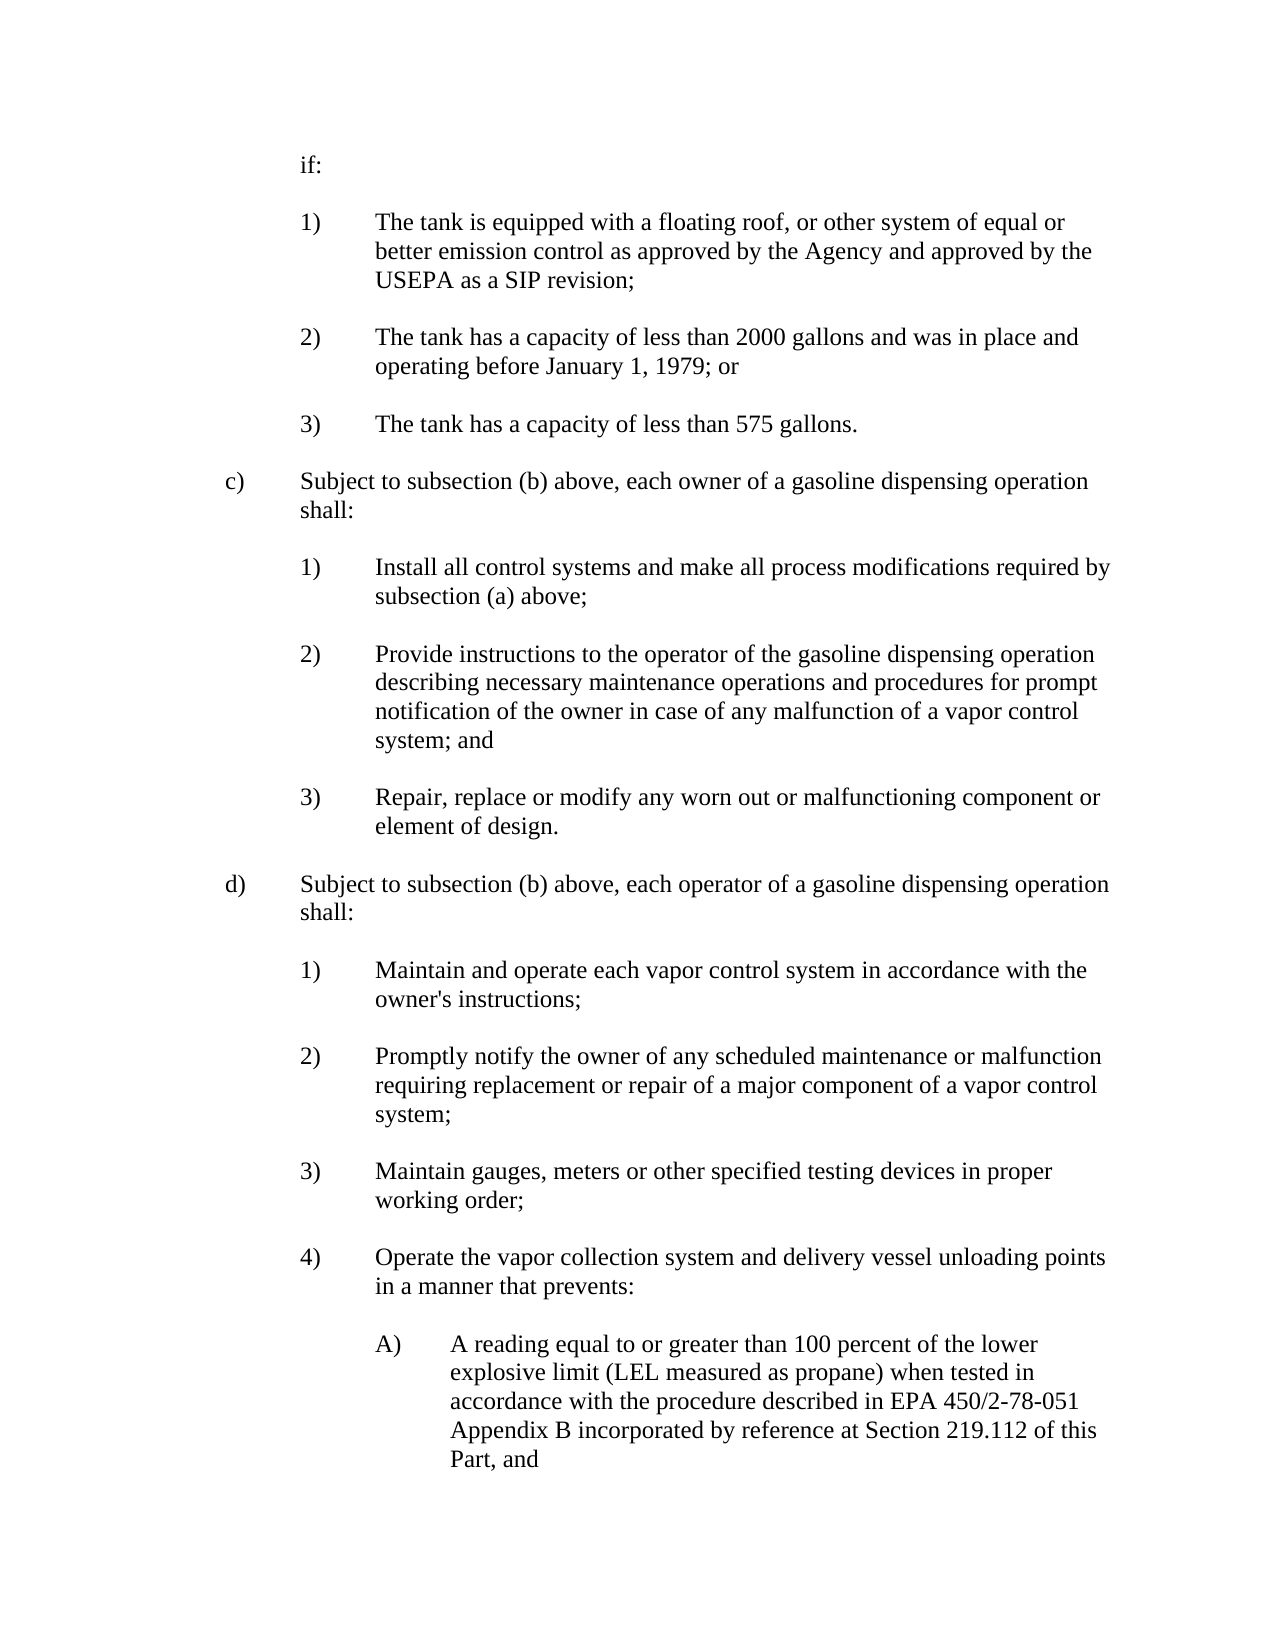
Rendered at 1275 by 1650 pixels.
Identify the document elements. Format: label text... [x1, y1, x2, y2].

text 3) Maintain gauges, meters or other specified testing devices in proper working order; [300, 1156, 1125, 1214]
text d) Subject to subsection (b) above, each operator of a gasoline dispensing operation shall: [225, 869, 1125, 926]
text 1) Install all control systems and make all process modifications required by subsection (a) above; [300, 552, 1125, 610]
text 1) Maintain and operate each vapor control system in accordance with the owner's instructions; [300, 955, 1125, 1012]
text A) A reading equal to or greater than 100 percent of the lower explosive limit (LEL measured as propane) when tested in accordance with the procedure described in EPA 450/2-78-051 Appendix B incorporated by reference at Section 219.112 of this Part, and [375, 1329, 1125, 1472]
text 4) Operate the vapor collection system and delivery vessel unloading points in a manner that prevents: [300, 1242, 1125, 1300]
text 2) Promptly notify the owner of any scheduled maintenance or malfunction requiring replacement or repair of a major component of a vapor control system; [300, 1041, 1125, 1127]
text 3) Repair, replace or modify any worn out or malfunctioning component or element of design. [300, 782, 1125, 840]
text 3) The tank has a capacity of less than 575 gallons. [300, 409, 1125, 437]
text c) Subject to subsection (b) above, each owner of a gasoline dispensing operation shall: [225, 466, 1125, 524]
text 1) The tank is equipped with a floating roof, or other system of equal or better emission control as approved by the Agency and approved by the USEPA as a SIP revision; [300, 207, 1125, 294]
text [225, 150, 1125, 179]
text 2) Provide instructions to the operator of the gasoline dispensing operation describing necessary maintenance operations and procedures for prompt notification of the owner in case of any malfunction of a vapor control system; and [300, 639, 1125, 754]
text 2) The tank has a capacity of less than 2000 gallons and was in place and operating before January 1, 1979; or [300, 322, 1125, 380]
